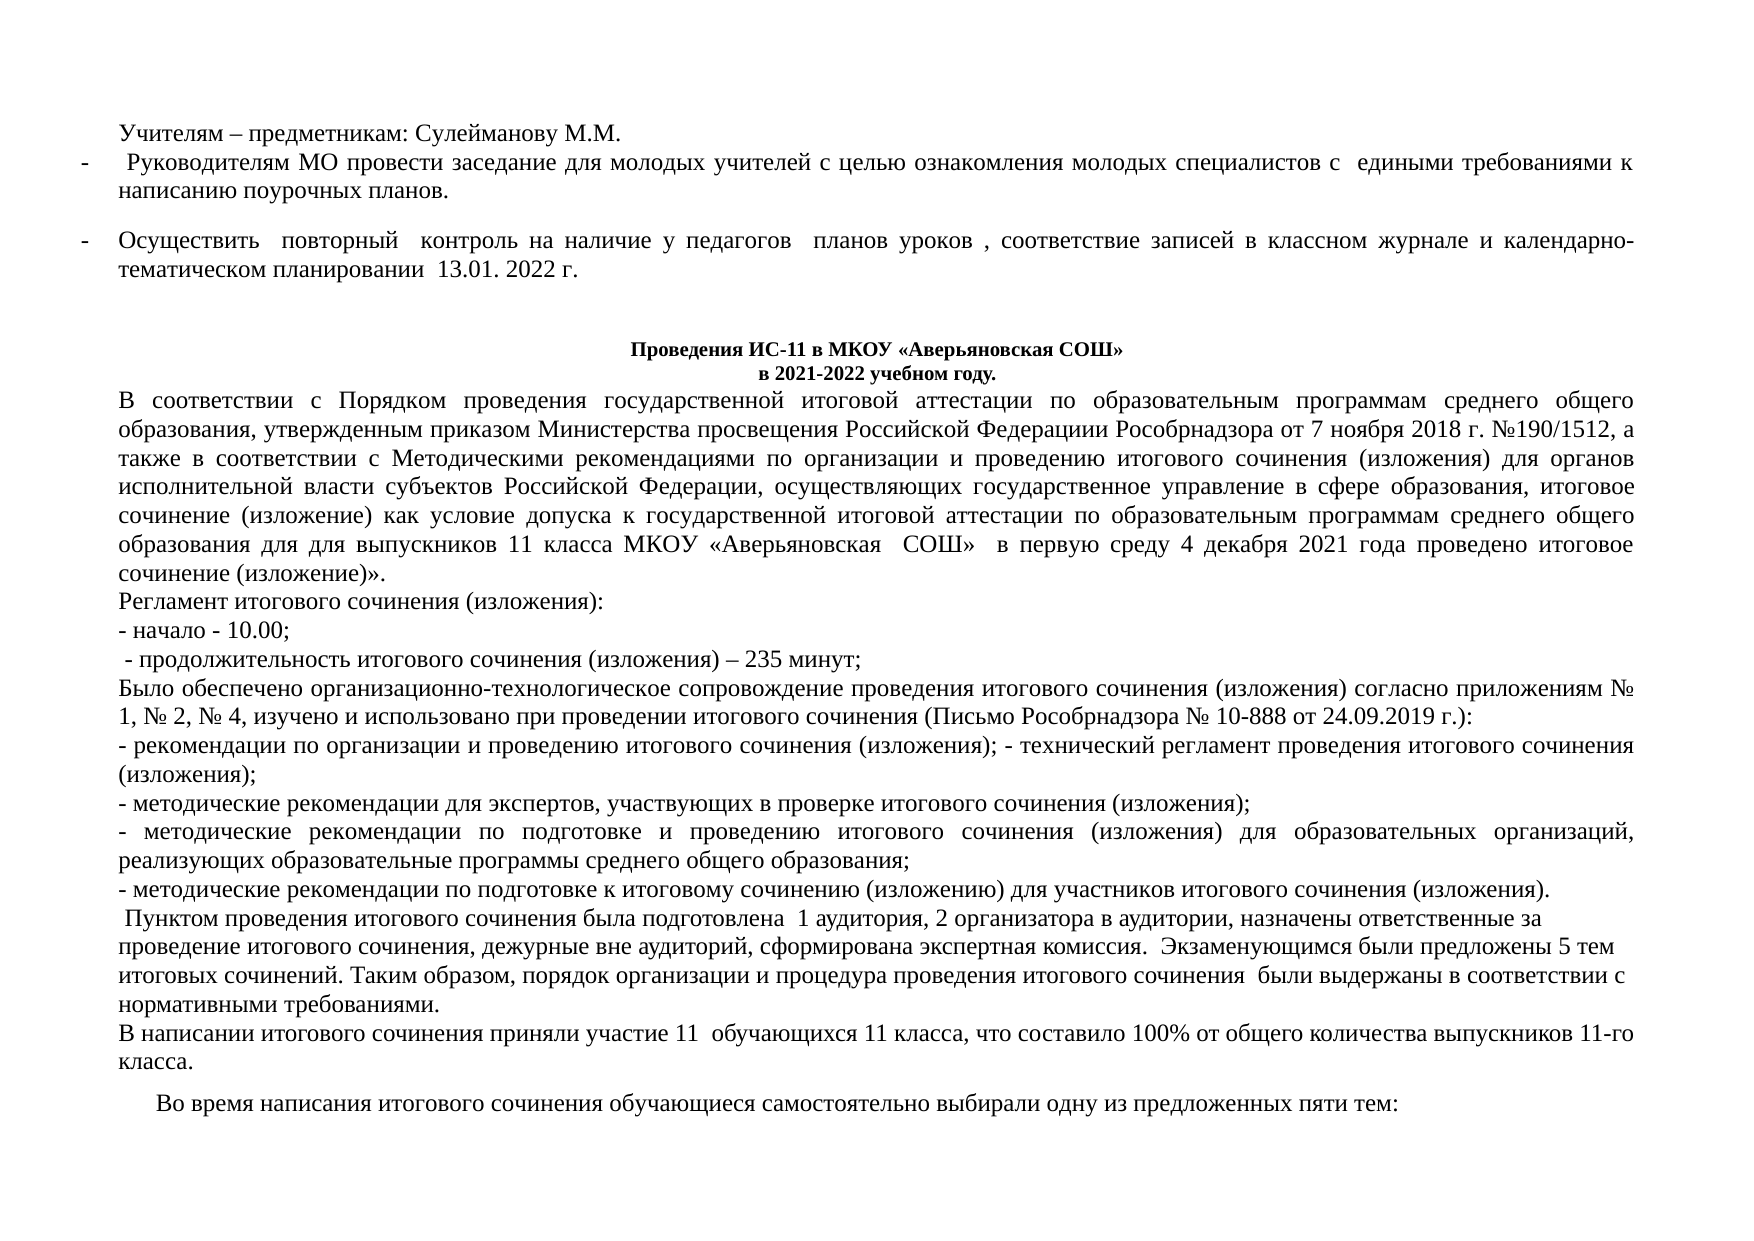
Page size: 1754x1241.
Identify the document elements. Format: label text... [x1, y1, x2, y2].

text - начало - 10.00; [118, 615, 1636, 644]
text - методические рекомендации по подготовке и проведению итогового сочинения (изложения) для образовательных организаций, реализующих образовательные программы среднего общего образования; [118, 816, 1636, 874]
list Осуществить повторный контроль на наличие у педагогов планов уроков , соответствие записей в классном журнале и календарно-тематическом планировании 13.01. 2022 г. [81, 225, 1636, 283]
text Было обеспечено организационно-технологическое сопровождение проведения итогового сочинения (изложения) согласно приложениям № 1, № 2, № 4, изучено и использовано при проведении итогового сочинения (Письмо Рособрнадзора № 10-888 от 24.09.2019 г.): [118, 673, 1636, 730]
text - методические рекомендации для экспертов, участвующих в проверке итогового сочинения (изложения); [118, 788, 1636, 816]
text Пунктом проведения итогового сочинения была подготовлена 1 аудитория, 2 организатора в аудитории, назначены ответственные за проведение итогового сочинения, дежурные вне аудиторий, сформирована экспертная комиссия. Экзаменующимся были предложены 5 тем итоговых сочинений. Таким образом, порядок организации и процедура проведения итогового сочинения были выдержаны в соответствии с нормативными требованиями. [118, 903, 1636, 1018]
text - рекомендации по организации и проведению итогового сочинения (изложения); - технический регламент проведения итогового сочинения (изложения); [118, 730, 1636, 788]
text Учителям – предметникам: Сулейманову М.М. [118, 118, 1636, 147]
text Регламент итогового сочинения (изложения): [118, 586, 1636, 615]
text - продолжительность итогового сочинения (изложения) – 235 минут; [118, 644, 1636, 673]
list Во время написания итогового сочинения обучающиеся самостоятельно выбирали одну из предложенных пяти тем: [118, 1088, 1636, 1116]
text Проведения ИС-11 в МКОУ «Аверьяновская СОШ» [118, 337, 1636, 361]
text в 2021-2022 учебном году. [118, 361, 1636, 385]
text В написании итогового сочинения приняли участие 11 обучающихся 11 класса, что составило 100% от общего количества выпускников 11-го класса. [118, 1018, 1636, 1075]
text - методические рекомендации по подготовке к итоговому сочинению (изложению) для участников итогового сочинения (изложения). [118, 874, 1636, 903]
list Руководителям МО провести заседание для молодых учителей с целью ознакомления молодых специалистов с едиными требованиями к написанию поурочных планов. [81, 147, 1636, 204]
text В соответствии с Порядком проведения государственной итоговой аттестации по образовательным программам среднего общего образования, утвержденным приказом Министерства просвещения Российской Федерациии Рособрнадзора от 7 ноября 2018 г. №190/1512, а также в соответствии с Методическими рекомендациями по организации и проведению итогового сочинения (изложения) для органов исполнительной власти субъектов Российской Федерации, осуществляющих государственное управление в сфере образования, итоговое сочинение (изложение) как условие допуска к государственной итоговой аттестации по образовательным программам среднего общего образования для для выпускников 11 класса МКОУ «Аверьяновская СОШ» в первую среду 4 декабря 2021 года проведено итоговое сочинение (изложение)». [118, 385, 1636, 586]
